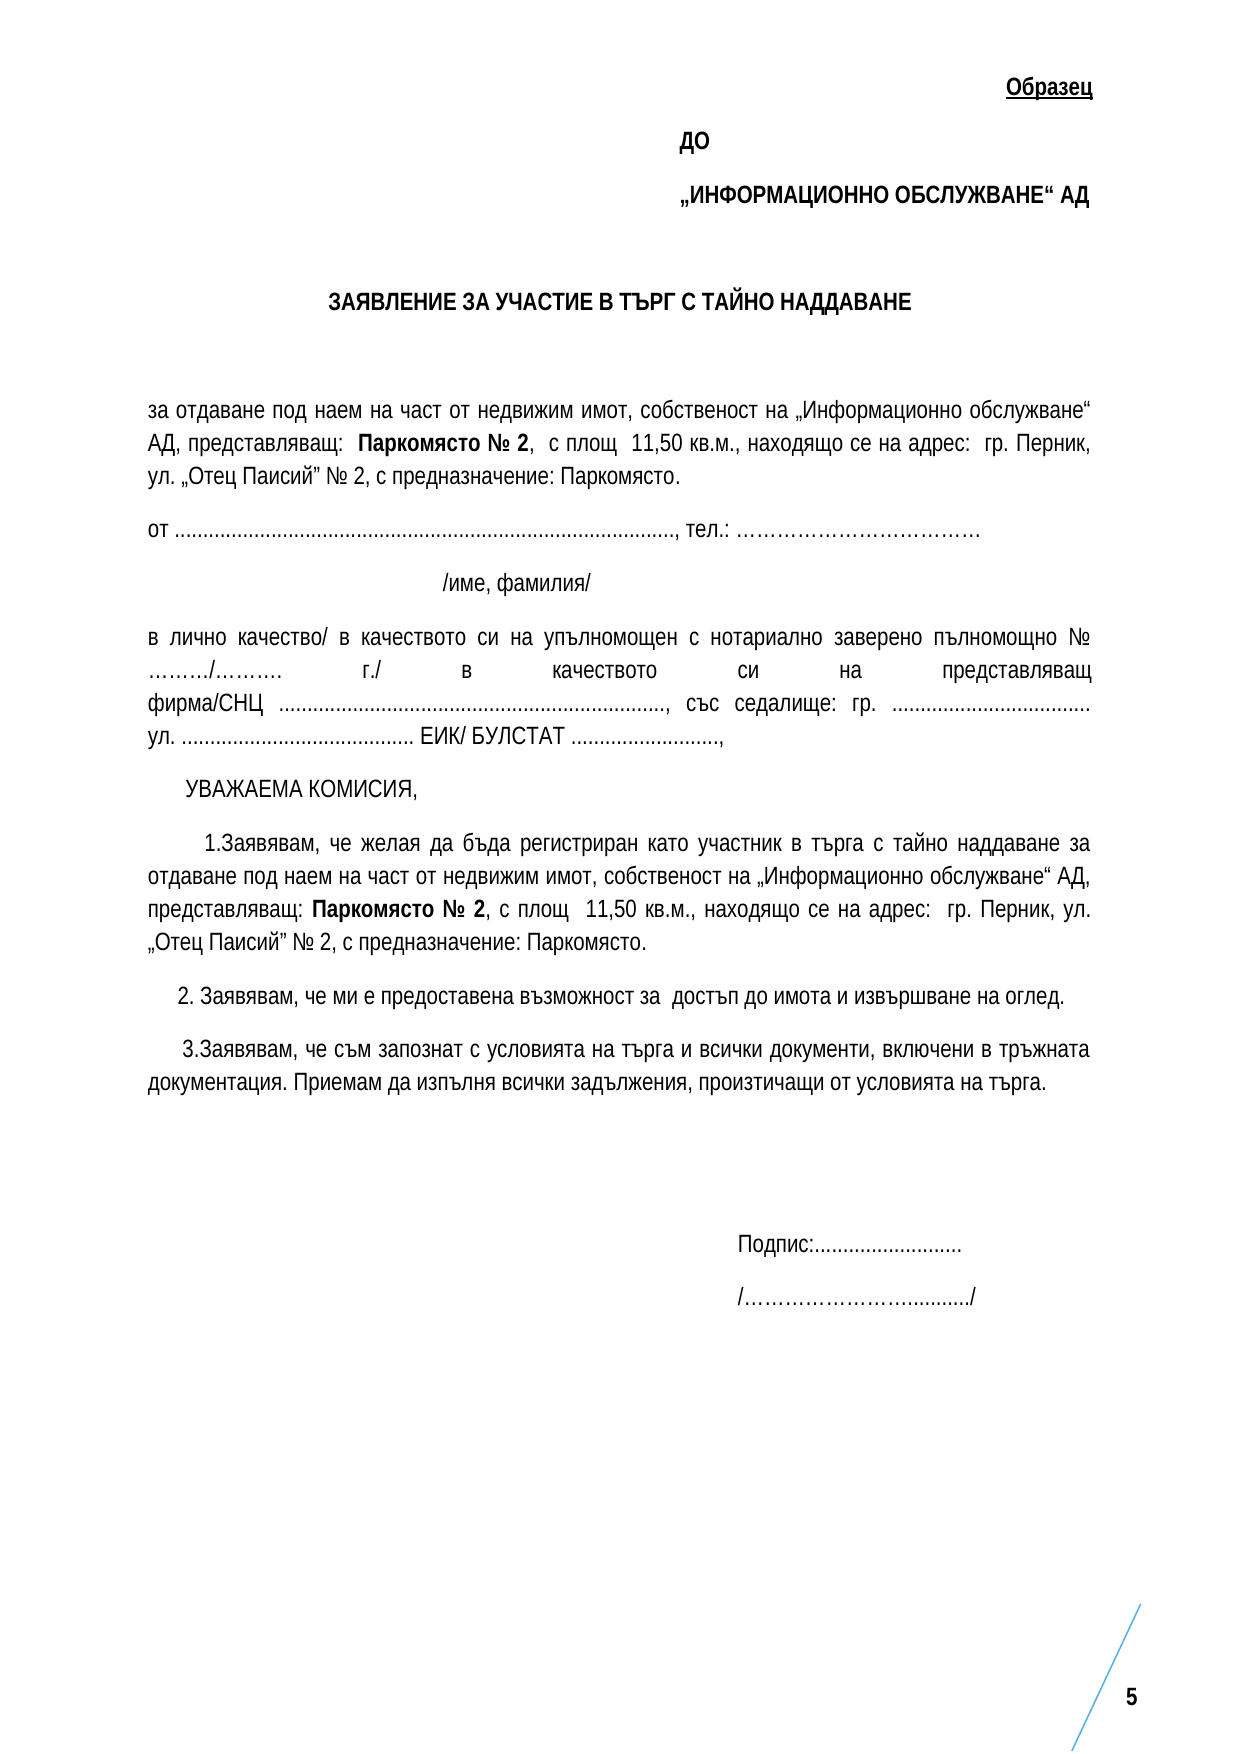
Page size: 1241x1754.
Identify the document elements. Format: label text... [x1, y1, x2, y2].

text ДО [148, 126, 1092, 155]
text /…………………….........../ [664, 1282, 1092, 1311]
text УВАЖАЕМА КОМИСИЯ, [148, 774, 1092, 803]
text 1.Заявявам, че желая да бъда регистриран като участник в търга с тайно наддаване за отдаване под наем на част от недвижим имот, собственост на „Информационно обслужване“ АД, представляващ: Паркомясто № 2, с площ 11,50 кв.м., находящо се на адрес: гр. Перник, ул. „Отец Паисий” № 2, с предназначение: Паркомясто. [148, 828, 1092, 956]
text /име, фамилия/ [148, 568, 1092, 597]
text Подпис:.......................... [664, 1228, 1092, 1257]
text Образец [148, 72, 1092, 101]
text „ИНФОРМАЦИОННО ОБСЛУЖВАНЕ“ АД [148, 180, 1092, 208]
text за отдаване под наем на част от недвижим имот, собственост на „Информационно обслужване“ АД, представляващ: Паркомясто № 2, с площ 11,50 кв.м., находящо се на адрес: гр. Перник, ул. „Отец Паисий” № 2, с предназначение: Паркомясто. [148, 395, 1092, 489]
text от ........................................................................................, тел.: ……………………………… [148, 514, 1092, 543]
text в лично качество/ в качеството си на упълномощен с нотариално заверено пълномощно № ………/………. г./ в качеството си на представляващ фирма/СНЦ ...................................................................., със седалище: гр. ................................... ул. ......................................... ЕИК/ БУЛСТАТ .........................., [148, 622, 1092, 749]
text 2. Заявявам, че ми е предоставена възможност за достъп до имота и извършване на оглед. [177, 981, 1092, 1009]
text 3.Заявявам, че съм запознат с условията на търга и всички документи, включени в тръжната документация. Приемам да изпълня всички задължения, произтичащи от условията на търга. [148, 1034, 1092, 1096]
text ЗАЯВЛЕНИЕ ЗА УЧАСТИЕ В ТЪРГ С ТАЙНО НАДДАВАНЕ [148, 287, 1092, 316]
